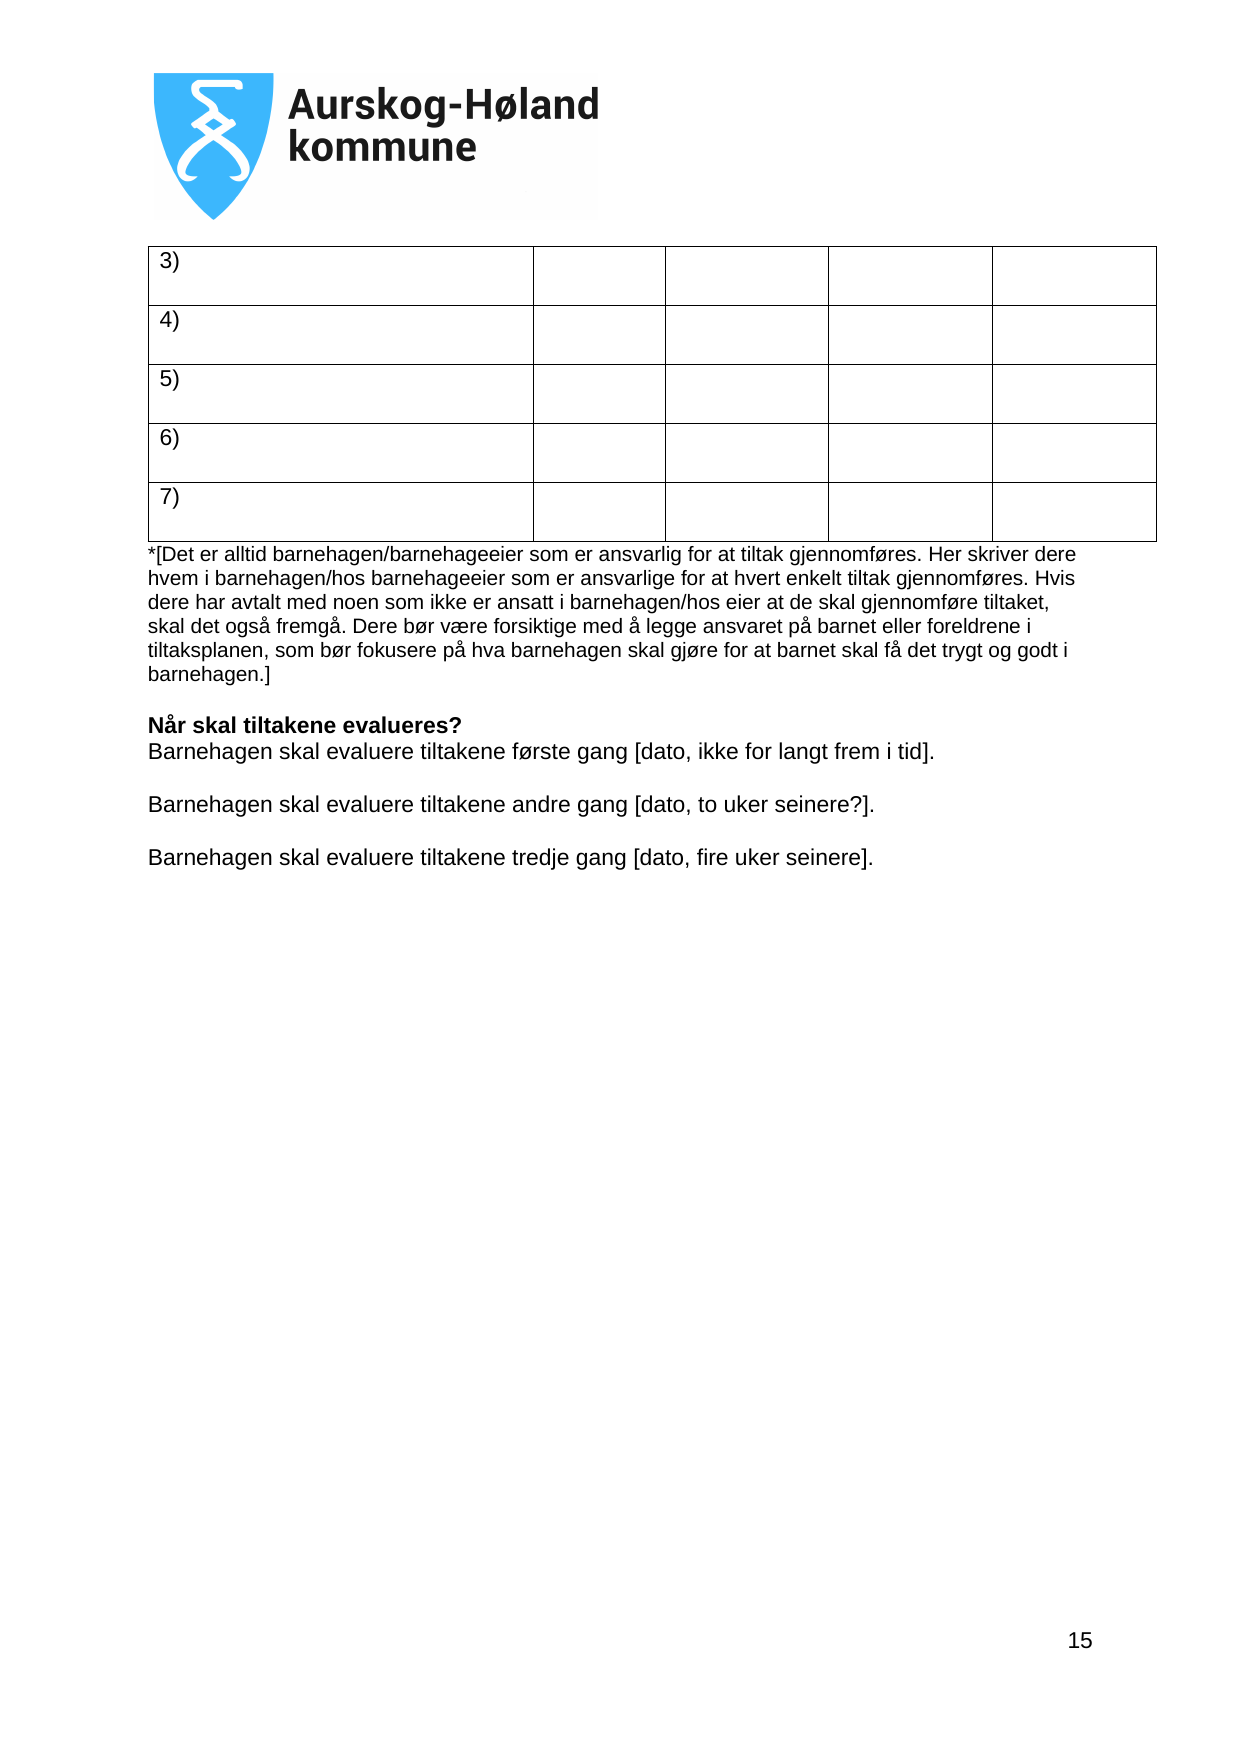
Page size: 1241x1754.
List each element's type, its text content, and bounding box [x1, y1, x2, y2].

table_cell [534, 365, 665, 423]
text *[Det er alltid barnehagen/barnehageeier som er ansvarlig for at tiltak gjennomføres. Her skriver dere hvem i barnehagen/hos barnehageeier som er ansvarlige for at hvert enkelt tiltak gjennomføres. Hvis dere har avtalt med noen som ikke er ansatt i barnehagen/hos eier at de skal gjennomføre tiltaket, skal det også fremgå. Dere bør være forsiktige med å legge ansvaret på barnet eller foreldrene i tiltaksplanen, som bør fokusere på hva barnehagen skal gjøre for at barnet skal få det trygt og godt i barnehagen.] [148, 542, 1093, 686]
text Når skal tiltakene evalueres? [148, 712, 1093, 738]
table_cell [829, 365, 992, 423]
table_cell [993, 483, 1156, 541]
table_cell 7) [149, 483, 533, 541]
text Barnehagen skal evaluere tiltakene tredje gang [dato, fire uker seinere]. [148, 844, 1093, 870]
table_cell [993, 424, 1156, 482]
table_cell [829, 306, 992, 364]
table_cell [993, 365, 1156, 423]
table_cell [666, 424, 828, 482]
table_cell [534, 483, 665, 541]
table_cell 4) [149, 306, 533, 364]
table_cell [534, 424, 665, 482]
table_cell [534, 247, 665, 305]
text Barnehagen skal evaluere tiltakene første gang [dato, ikke for langt frem i tid]. [148, 738, 1093, 764]
table_cell [993, 247, 1156, 305]
table_cell [666, 365, 828, 423]
table_cell 3) [149, 247, 533, 305]
table_cell [829, 247, 992, 305]
table_cell 5) [149, 365, 533, 423]
table_cell [534, 306, 665, 364]
table_cell [829, 424, 992, 482]
table_cell 6) [149, 424, 533, 482]
table_cell [829, 483, 992, 541]
picture [153, 73, 598, 220]
table_cell [666, 483, 828, 541]
table_cell [666, 306, 828, 364]
text Barnehagen skal evaluere tiltakene andre gang [dato, to uker seinere?]. [148, 791, 1093, 817]
table_cell [666, 247, 828, 305]
table_cell [993, 306, 1156, 364]
